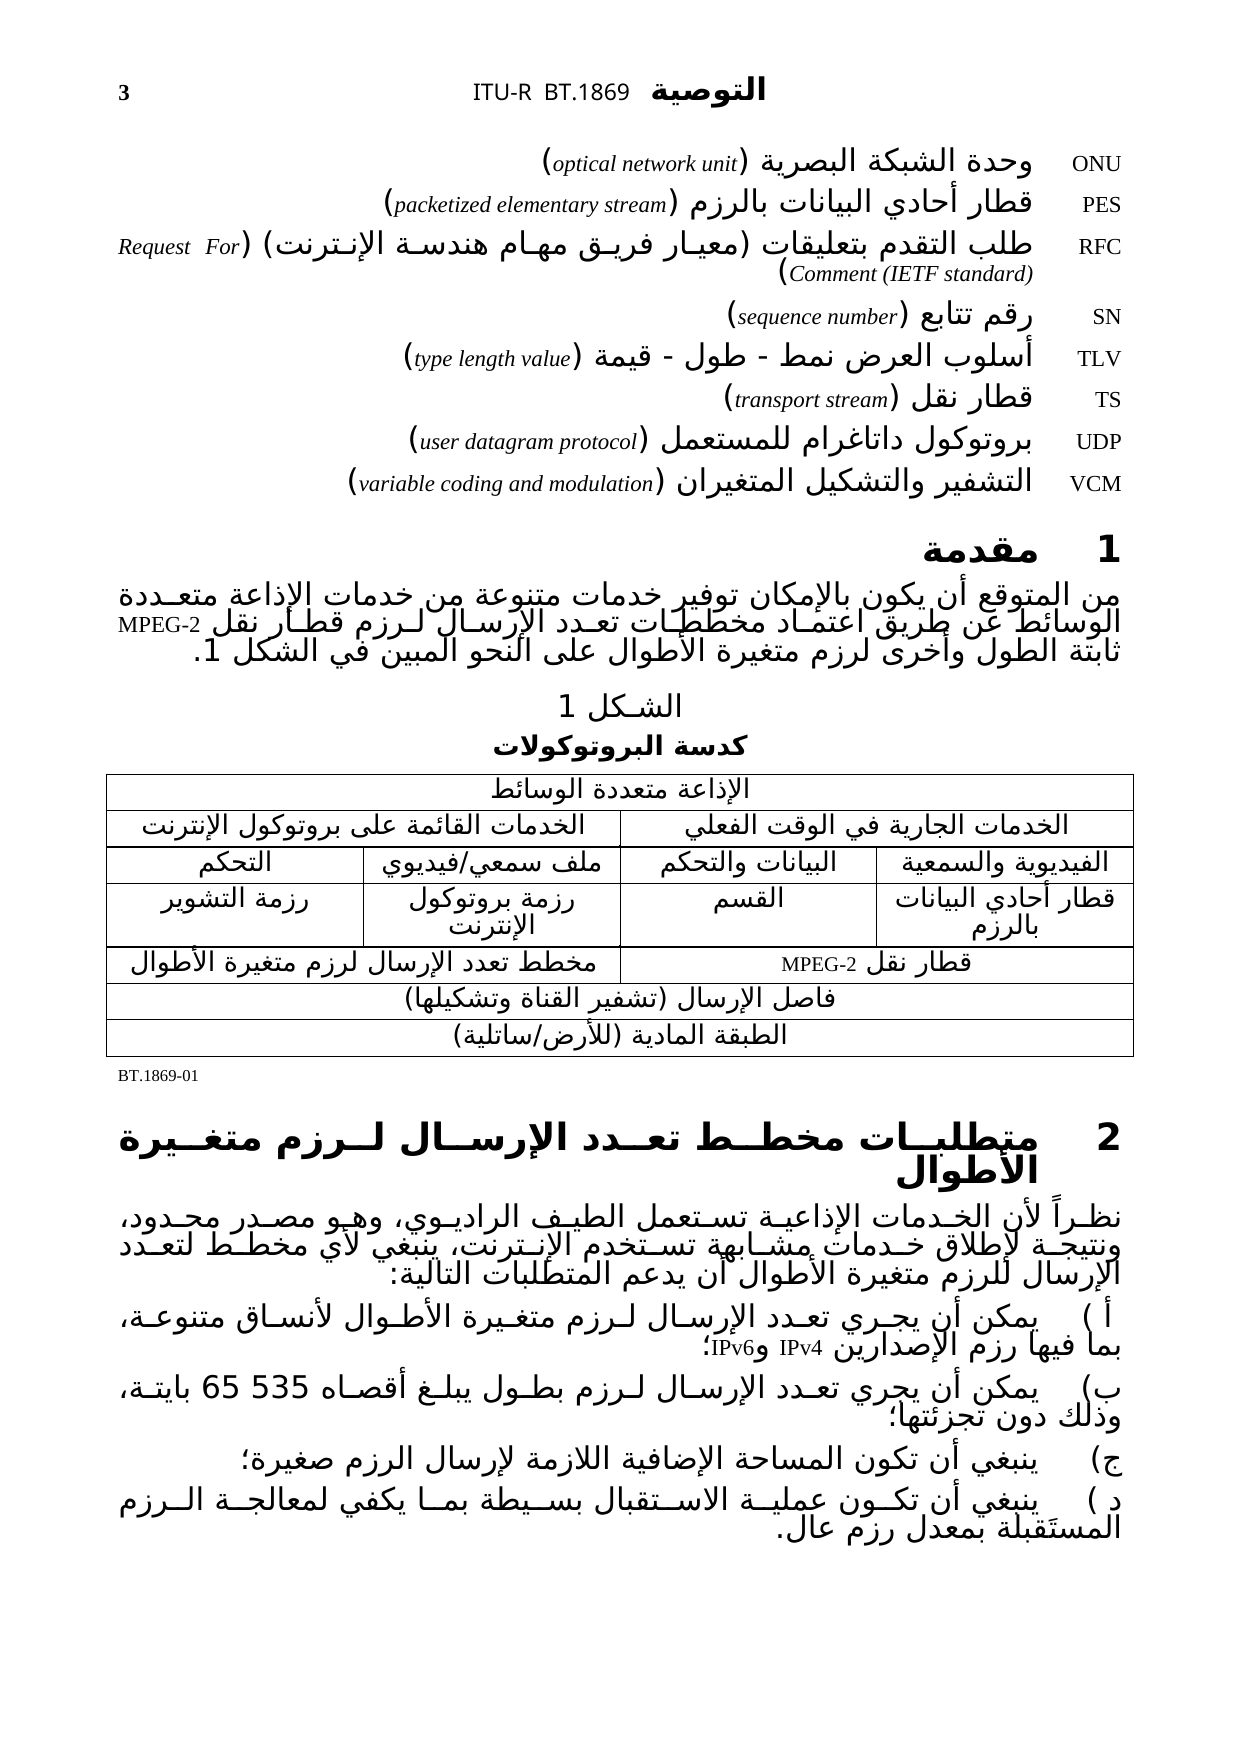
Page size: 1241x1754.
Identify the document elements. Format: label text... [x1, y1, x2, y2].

table_cell الخدمات القائمة على بروتوكول الإنترنت [107, 811, 620, 846]
table_cell قطار أحادي البيانات بالرزم [877, 884, 1133, 946]
text الشـكل 1 [118, 694, 1122, 723]
text TLV أسلوب العرض نمط - طول - قيمة (type length value) [118, 343, 726, 372]
text من المتوقع أن يكون بالإمكان توفير خدمات متنوعة من خدمات الإذاعة متعددة الوسائط عن طريق اعتماد مخططات تعدد الإرسال لرزم قطار نقل MPEG-2 ثابتة الطول وأخرى لرزم متغيرة الأطوال على النحو المبين في الشكل 1. [118, 582, 1122, 669]
text د ) ينبغي أن تكون عملية الاستقبال بسيطة بما يكفي لمعالجة الرزم المستَقبلة بمعدل رزم عال. [118, 1487, 1122, 1546]
text ب) يمكن أن يجري تعدد الإرسال لرزم بطول يبلغ أقصاه 65 535 بايتة، وذلك دون تجزئتها؛ [118, 1375, 1122, 1433]
text UDP بروتوكول داتاغرام للمستعمل (user datagram protocol) [118, 426, 964, 455]
table_header الإذاعة متعددة الوسائط [107, 775, 1133, 810]
text VCM التشفير والتشكيل المتغيران (variable coding and modulation) [715, 468, 1019, 497]
text VCM التشفير والتشكيل المتغيران (variable coding and modulation) [118, 468, 780, 497]
table_cell القسم [621, 884, 876, 946]
table_cell رزمة بروتوكول الإنترنت [364, 884, 620, 946]
text TS قطار نقل (transport stream) [118, 385, 1122, 414]
text ج) ينبغي أن تكون المساحة الإضافية اللازمة لإرسال الرزم صغيرة؛ [387, 1446, 904, 1475]
table_cell قطار نقل MPEG-2 [621, 948, 1133, 983]
text SN رقم تتابع (sequence number) [118, 302, 1122, 331]
text ONU وحدة الشبكة البصرية (optical network unit) [118, 148, 842, 177]
table_cell البيانات والتحكم [621, 848, 876, 883]
table_cell فاصل الإرسال (تشفير القناة وتشكيلها) [107, 984, 1133, 1019]
text نظراً لأن الخدمات الإذاعية تستعمل الطيف الراديوي، وهو مصدر محدود، ونتيجة لإطلاق خدمات مشابهة تستخدم الإنترنت، ينبغي لأي مخطط لتعدد الإرسال للرزم متغيرة الأطوال أن يدعم المتطلبات التالية: [118, 1204, 1122, 1292]
subtitle 1 مقدمة [118, 534, 1122, 569]
text PES قطار أحادي البيانات بالرزم (packetized elementary stream) [731, 189, 1122, 218]
table_cell الطبقة المادية (للأرض/ساتلية) [107, 1020, 1133, 1056]
table_cell التحكم [107, 848, 363, 883]
text أ ) يمكن أن يجري تعدد الإرسال لرزم متغيرة الأطوال لأنساق متنوعة، بما فيها رزم الإصدارين IPv4 وIPv6؛ [118, 1304, 1122, 1363]
text TLV أسلوب العرض نمط - طول - قيمة (type length value) [715, 343, 918, 372]
text ج) ينبغي أن تكون المساحة الإضافية اللازمة لإرسال الرزم صغيرة؛ [118, 1446, 400, 1475]
table_cell الخدمات الجارية في الوقت الفعلي [621, 811, 1133, 846]
table_cell رزمة التشوير [107, 884, 363, 946]
table_cell الفيديوية والسمعية [877, 848, 1133, 883]
text VCM التشفير والتشكيل المتغيران (variable coding and modulation) [943, 468, 1122, 497]
text TLV أسلوب العرض نمط - طول - قيمة (type length value) [981, 343, 1122, 372]
subtitle 2 متطلبات مخطط تعدد الإرسال لرزم متغيرة الأطوال [118, 1122, 1122, 1192]
text BT.1869-01 [118, 1069, 1122, 1084]
text RFC طلب التقدم بتعليقات (معيار فريق مهام هندسة الإنترنت) (Request For Comment (IETF standard)) [118, 231, 1122, 289]
text UDP بروتوكول داتاغرام للمستعمل (user datagram protocol) [945, 426, 1122, 455]
text ONU وحدة الشبكة البصرية (optical network unit) [793, 148, 1122, 177]
text ج) ينبغي أن تكون المساحة الإضافية اللازمة لإرسال الرزم صغيرة؛ [885, 1446, 1122, 1475]
table_cell ملف سمعي/فيديوي [364, 848, 620, 883]
text PES قطار أحادي البيانات بالرزم (packetized elementary stream) [118, 189, 744, 218]
title كدسة البروتوكولات [549, 736, 647, 761]
title كدسة البروتوكولات [623, 736, 1122, 761]
table_cell مخطط تعدد الإرسال لرزم متغيرة الأطوال [107, 948, 620, 983]
title كدسة البروتوكولات [118, 736, 565, 761]
